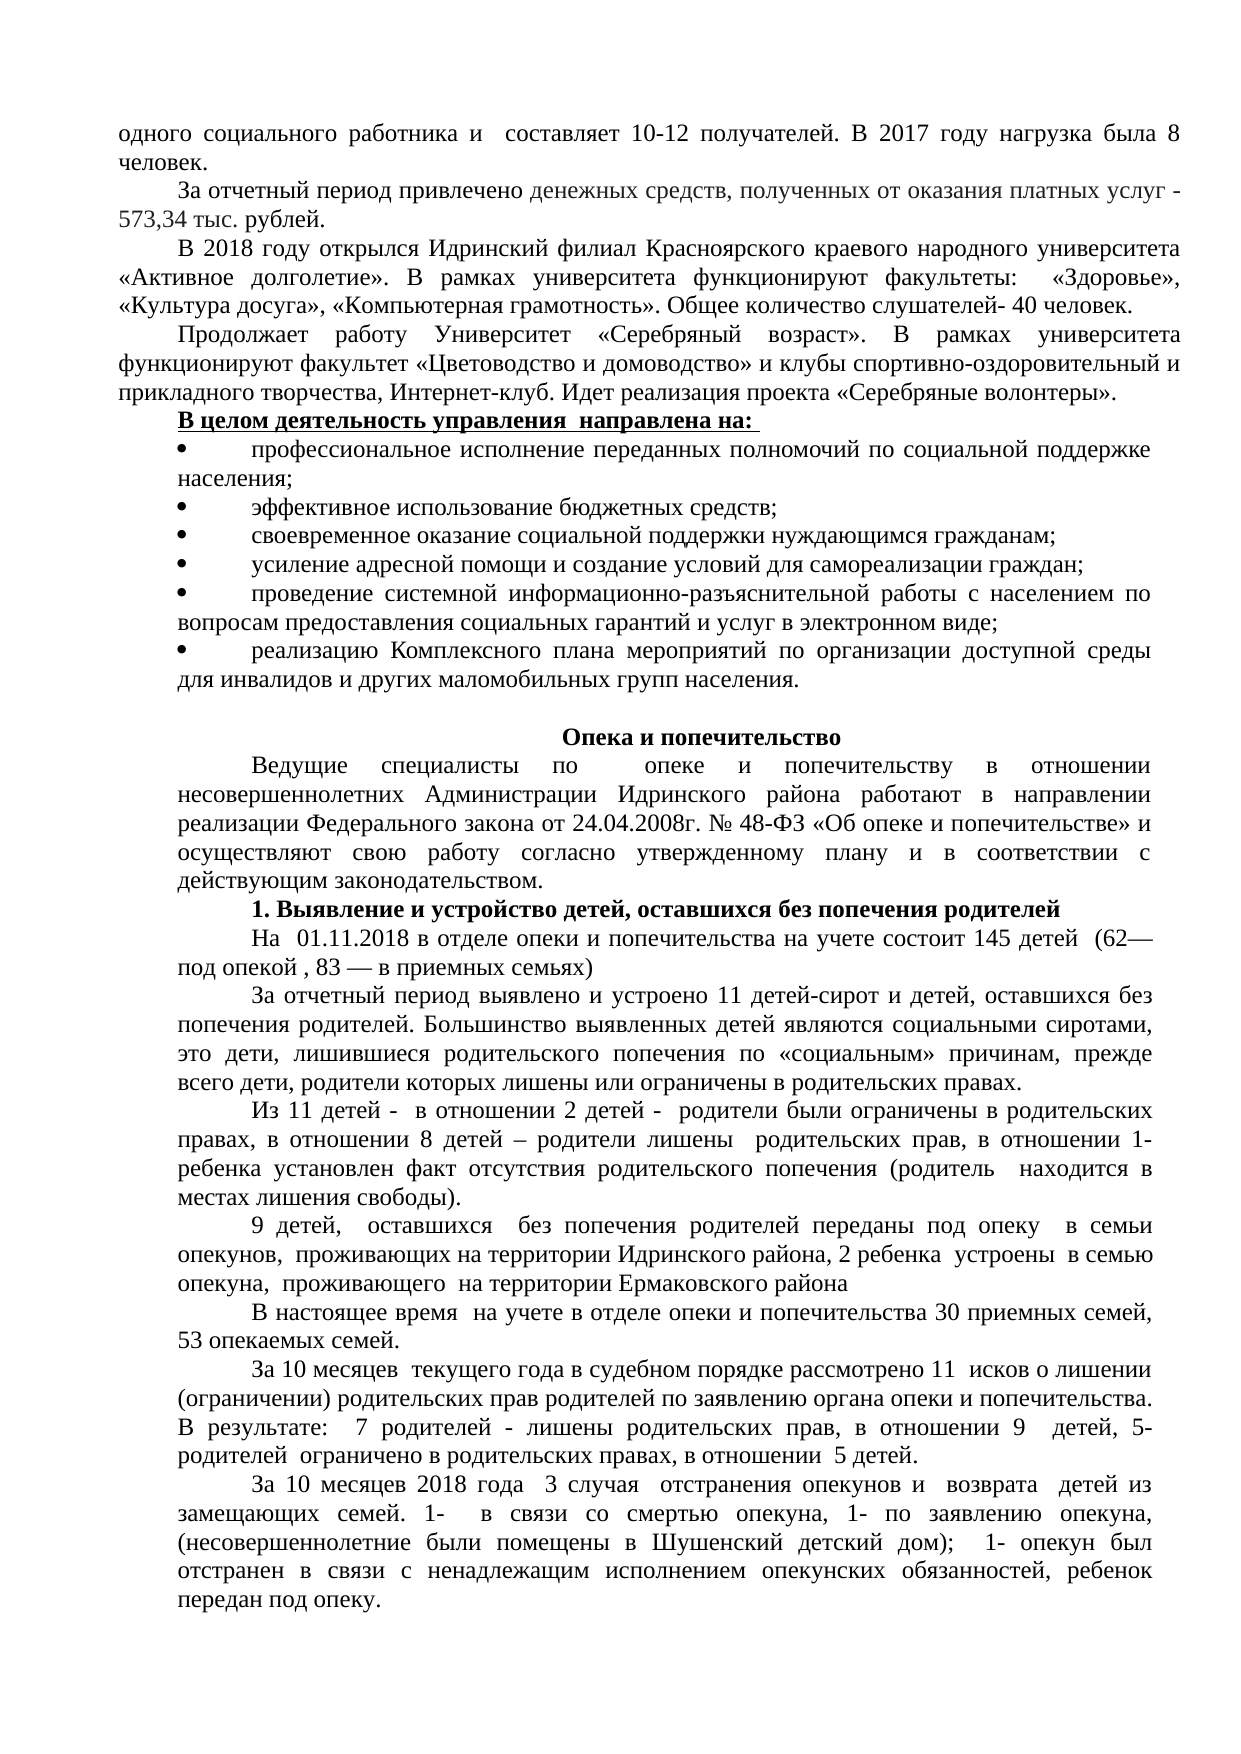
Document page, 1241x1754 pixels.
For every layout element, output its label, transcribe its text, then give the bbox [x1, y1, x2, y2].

list реализацию Комплексного плана мероприятий по организации доступной среды для инвалидов и других маломобильных групп населения. [177, 636, 1152, 693]
text В настоящее время на учете в отделе опеки и попечительства 30 приемных семей, 53 опекаемых семей. [177, 1297, 1153, 1354]
list проведение системной информационно-разъяснительной работы с населением по вопросам предоставления социальных гарантий и услуг в электронном виде; [177, 578, 1152, 636]
list эффективное использование бюджетных средств; [177, 492, 1152, 521]
text Ведущие специалисты по опеке и попечительству в отношении несовершеннолетних Администрации Идринского района работают в направлении реализации Федерального закона от 24.04.2008г. № 48-ФЗ «Об опеке и попечительстве» и осуществляют свою работу согласно утвержденному плану и в соответствии с действующим законодательством. [177, 751, 1152, 894]
list профессиональное исполнение переданных полномочий по социальной поддержке населения; [177, 434, 1152, 492]
text 1. Выявление и устройство детей, оставшихся без попечения родителей [177, 894, 1152, 923]
text Из 11 детей - в отношении 2 детей - родители были ограничены в родительских правах, в отношении 8 детей – родители лишены родительских прав, в отношении 1- ребенка установлен факт отсутствия родительского попечения (родитель находится в местах лишения свободы). [177, 1096, 1153, 1211]
text В целом деятельность управления направлена на: [118, 406, 1181, 434]
text Опека и попечительство [177, 722, 1152, 751]
list своевременное оказание социальной поддержки нуждающимся гражданам; [177, 521, 1152, 549]
text В 2018 году открылся Идринский филиал Красноярского краевого народного университета «Активное долголетие». В рамках университета функционируют факультеты: «Здоровье», «Культура досуга», «Компьютерная грамотность». Общее количество слушателей- 40 человек. [118, 233, 1181, 319]
text За отчетный период привлечено денежных средств, полученных от оказания платных услуг - 573,34 тыс. рублей. [118, 176, 1181, 233]
text За отчетный период выявлено и устроено 11 детей-сирот и детей, оставшихся без попечения родителей. Большинство выявленных детей являются социальными сиротами, это дети, лишившиеся родительского попечения по «социальным» причинам, прежде всего дети, родители которых лишены или ограничены в родительских правах. [177, 981, 1153, 1096]
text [118, 118, 1181, 176]
text 9 детей, оставшихся без попечения родителей переданы под опеку в семьи опекунов, проживающих на территории Идринского района, 2 ребенка устроены в семью опекуна, проживающего на территории Ермаковского района [177, 1211, 1153, 1297]
text За 10 месяцев текущего года в судебном порядке рассмотрено 11 исков о лишении (ограничении) родительских прав родителей по заявлению органа опеки и попечительства. В результате: 7 родителей - лишены родительских прав, в отношении 9 детей, 5- родителей ограничено в родительских правах, в отношении 5 детей. [177, 1354, 1153, 1469]
text Продолжает работу Университет «Серебряный возраст». В рамках университета функционируют факультет «Цветоводство и домоводство» и клубы спортивно-оздоровительный и прикладного творчества, Интернет-клуб. Идет реализация проекта «Серебряные волонтеры». [118, 319, 1181, 406]
list усиление адресной помощи и создание условий для самореализации граждан; [177, 549, 1152, 578]
text За 10 месяцев 2018 года 3 случая отстранения опекунов и возврата детей из замещающих семей. 1- в связи со смертью опекуна, 1- по заявлению опекуна, (несовершеннолетние были помещены в Шушенский детский дом); 1- опекун был отстранен в связи с ненадлежащим исполнением опекунских обязанностей, ребенок передан под опеку. [177, 1469, 1153, 1613]
text На 01.11.2018 в отделе опеки и попечительства на учете состоит 145 детей (62— под опекой , 83 — в приемных семьях) [177, 923, 1153, 981]
